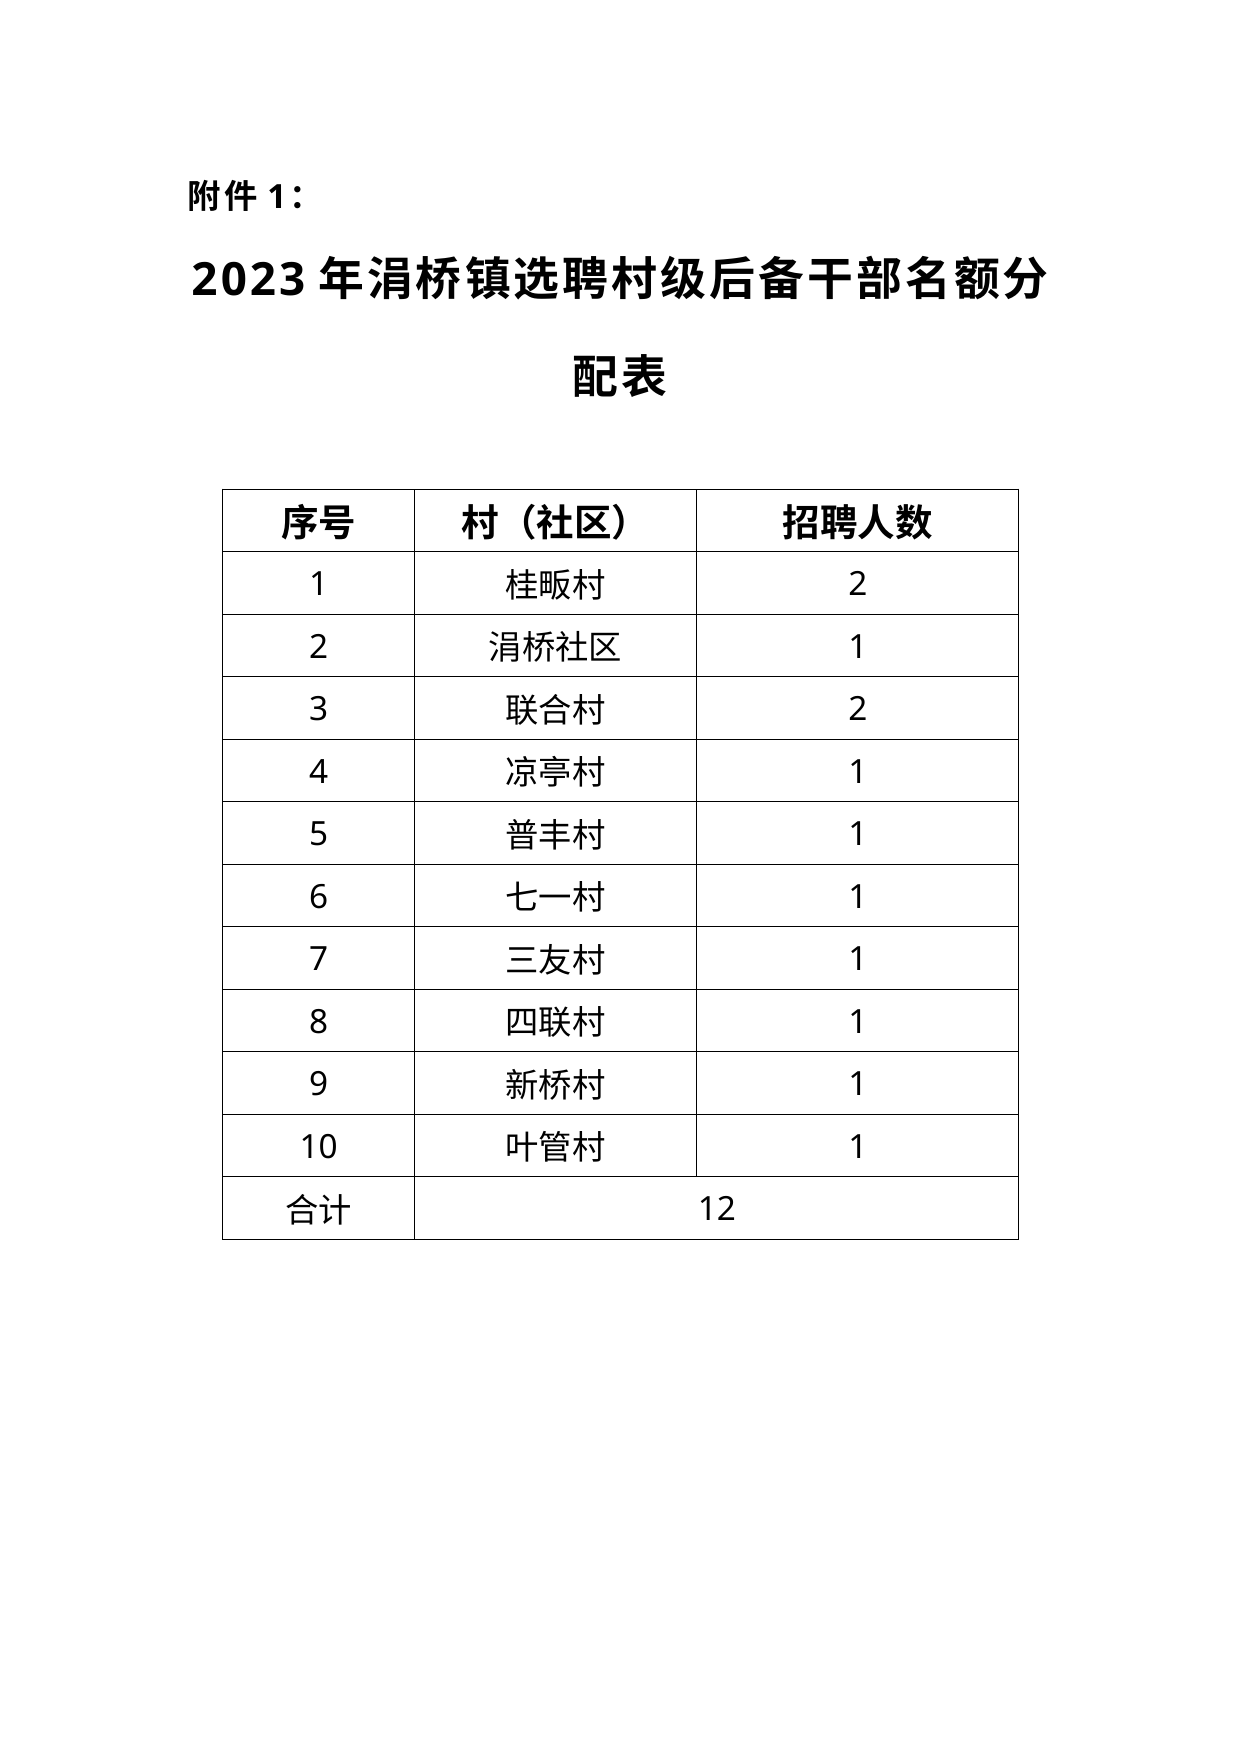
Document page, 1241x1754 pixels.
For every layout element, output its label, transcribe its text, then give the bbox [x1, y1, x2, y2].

table_cell 1 [697, 1052, 1018, 1113]
table_cell 1 [697, 927, 1018, 988]
table_cell 3 [223, 677, 414, 738]
table_cell 1 [697, 1115, 1018, 1176]
table_cell 2 [223, 615, 414, 676]
table_header 村（社区） [415, 490, 696, 551]
table_cell 1 [697, 740, 1018, 801]
table_cell 6 [223, 865, 414, 926]
text 附件1： [187, 162, 1053, 227]
table_cell 2 [697, 552, 1018, 613]
table_cell 12 [415, 1177, 1018, 1238]
table_cell 普丰村 [415, 802, 696, 863]
table_cell 5 [223, 802, 414, 863]
table_cell 1 [697, 865, 1018, 926]
table_cell 2 [697, 677, 1018, 738]
table_cell 1 [697, 802, 1018, 863]
table_cell 1 [223, 552, 414, 613]
table_cell 凉亭村 [415, 740, 696, 801]
table_cell 涓桥社区 [415, 615, 696, 676]
table_header 序号 [223, 490, 414, 551]
table_cell 4 [223, 740, 414, 801]
table_cell 合计 [223, 1177, 414, 1238]
table_header 招聘人数 [697, 490, 1018, 551]
table_cell 7 [223, 927, 414, 988]
table_cell 叶管村 [415, 1115, 696, 1176]
table_cell 1 [697, 615, 1018, 676]
table_cell 8 [223, 990, 414, 1051]
table_cell 新桥村 [415, 1052, 696, 1113]
table_cell 10 [223, 1115, 414, 1176]
table_cell 联合村 [415, 677, 696, 738]
table_cell 1 [697, 990, 1018, 1051]
table_cell 四联村 [415, 990, 696, 1051]
text 2023年涓桥镇选聘村级后备干部名额分配表 [187, 227, 1053, 422]
table_cell 七一村 [415, 865, 696, 926]
table_cell 三友村 [415, 927, 696, 988]
table_cell 9 [223, 1052, 414, 1113]
table_cell 桂畈村 [415, 552, 696, 613]
